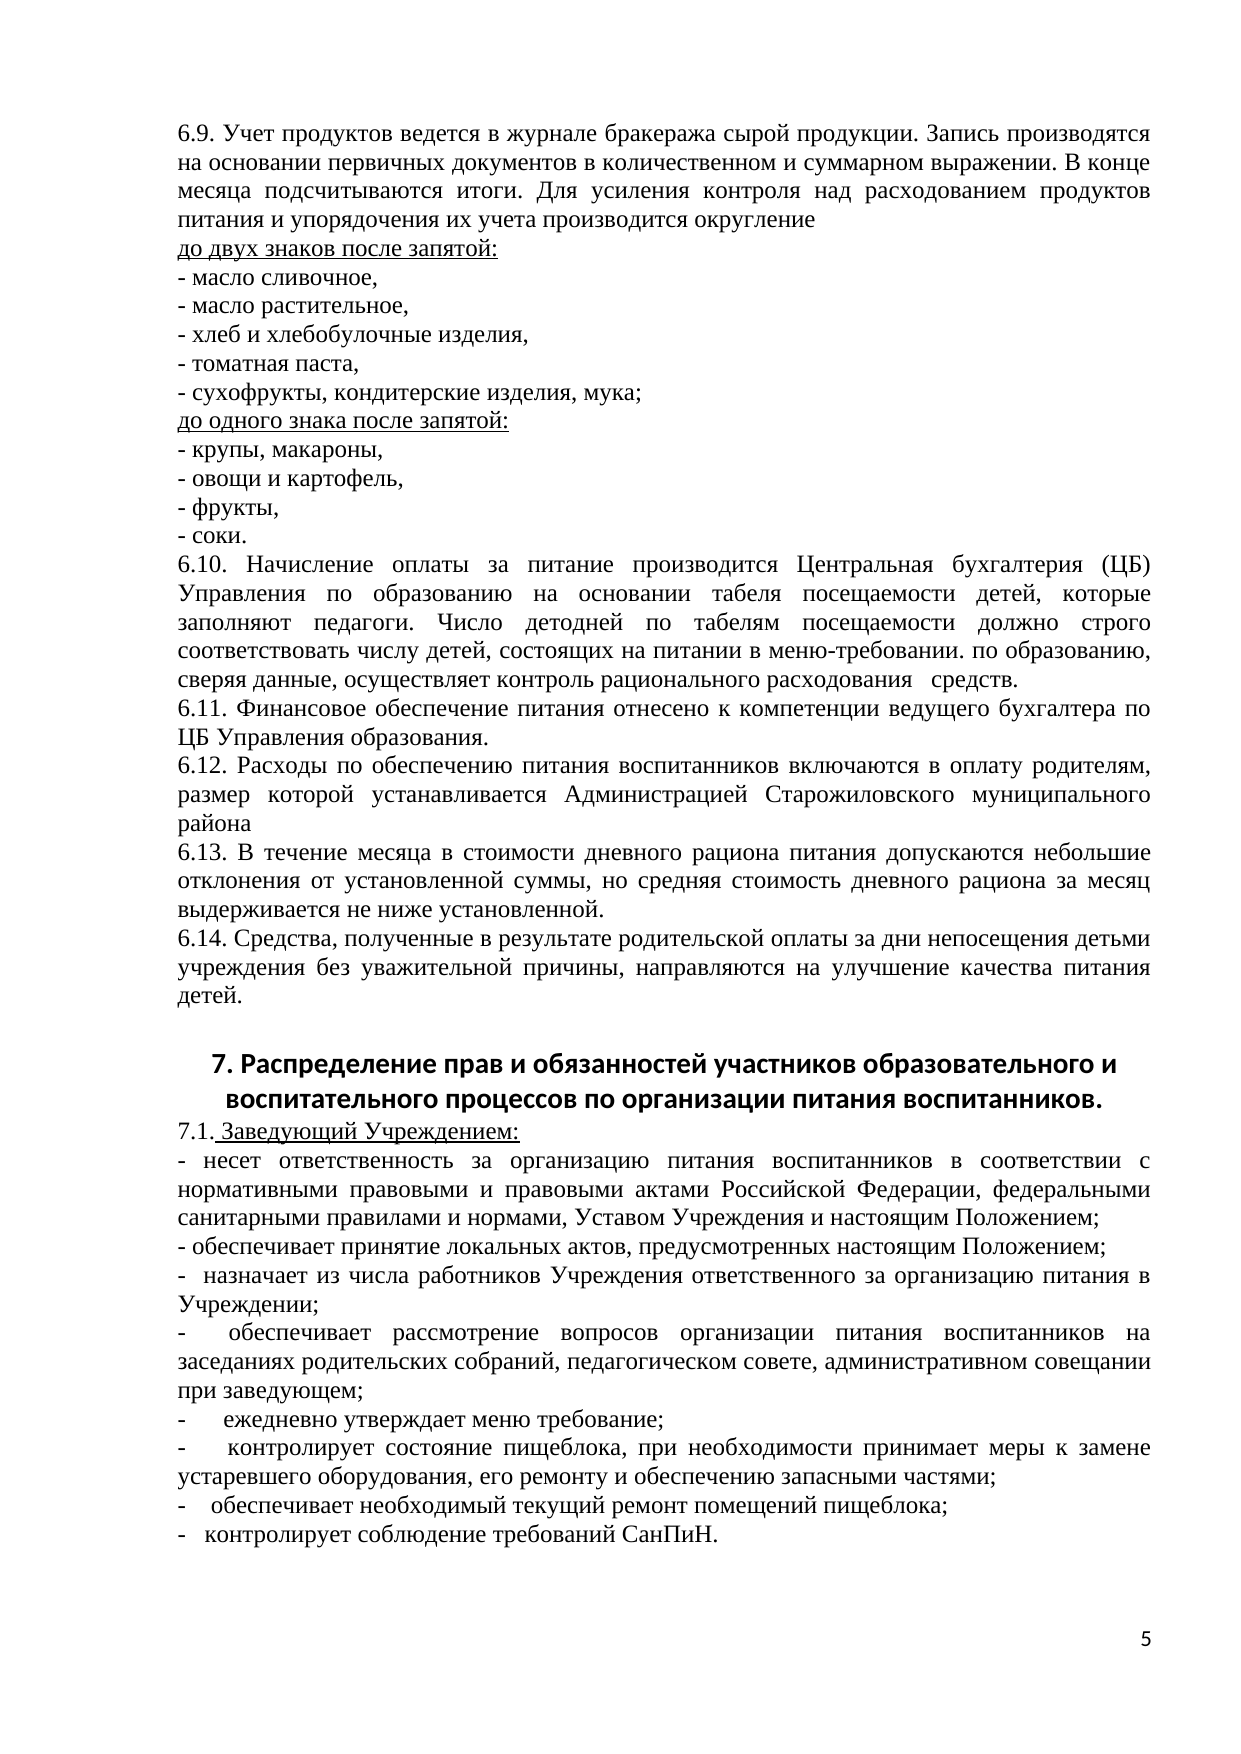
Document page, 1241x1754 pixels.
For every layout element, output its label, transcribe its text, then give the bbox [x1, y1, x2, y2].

text до одного знака после запятой: [177, 406, 1152, 434]
text 6.14. Средства, полученные в результате родительской оплаты за дни непосещения детьми учреждения без уважительной причины, направляются на улучшение качества питания детей. [177, 923, 1152, 1009]
text - ежедневно утверждает меню требование; [177, 1404, 1152, 1432]
text - сухофрукты, кондитерские изделия, мука; [177, 377, 1152, 406]
text - масло сливочное, [177, 262, 1152, 291]
text до двух знаков после запятой: [177, 233, 1152, 262]
text - соки. [177, 521, 1152, 549]
text - несет ответственность за организацию питания воспитанников в соответствии с нормативными правовыми и правовыми актами Российской Федерации, федеральными санитарными правилами и нормами, Уставом Учреждения и настоящим Положением; [177, 1145, 1152, 1231]
text - масло растительное, [177, 291, 1152, 319]
text - томатная паста, [177, 348, 1152, 377]
text - назначает из числа работников Учреждения ответственного за организацию питания в Учреждении; [177, 1260, 1152, 1317]
text - хлеб и хлебобулочные изделия, [177, 319, 1152, 348]
text 6.13. В течение месяца в стоимости дневного рациона питания допускаются небольшие отклонения от установленной суммы, но средняя стоимость дневного рациона за месяц выдерживается не ниже установленной. [177, 837, 1152, 923]
text 7.1. Заведующий Учреждением: [177, 1116, 1152, 1145]
text - контролирует соблюдение требований СанПиН. [177, 1519, 1152, 1547]
text - контролирует состояние пищеблока, при необходимости принимает меры к замене устаревшего оборудования, его ремонту и обеспечению запасными частями; [177, 1432, 1152, 1490]
text 6.11. Финансовое обеспечение питания отнесено к компетенции ведущего бухгалтера по ЦБ Управления образования. [177, 693, 1152, 751]
text 7. Распределение прав и обязанностей участников образовательного и воспитательного процессов по организации питания воспитанников. [177, 1045, 1152, 1116]
text - крупы, макароны, [177, 434, 1152, 463]
text - обеспечивает принятие локальных актов, предусмотренных настоящим Положением; [177, 1231, 1152, 1260]
text 6.9. Учет продуктов ведется в журнале бракеража сырой продукции. Запись производятся на основании первичных документов в количественном и суммарном выражении. В конце месяца подсчитываются итоги. Для усиления контроля над расходованием продуктов питания и упорядочения их учета производится округление [177, 118, 1152, 233]
text - овощи и картофель, [177, 463, 1152, 492]
text - фрукты, [177, 492, 1152, 521]
text - обеспечивает рассмотрение вопросов организации питания воспитанников на заседаниях родительских собраний, педагогическом совете, административном совещании при заведующем; [177, 1317, 1152, 1404]
text 6.12. Расходы по обеспечению питания воспитанников включаются в оплату родителям, размер которой устанавливается Администрацией Старожиловского муниципального района [177, 751, 1152, 837]
text - обеспечивает необходимый текущий ремонт помещений пищеблока; [177, 1490, 1152, 1519]
text 6.10. Начисление оплаты за питание производится Центральная бухгалтерия (ЦБ) Управления по образованию на основании табеля посещаемости детей, которые заполняют педагоги. Число детодней по табелям посещаемости должно строго соответствовать числу детей, состоящих на питании в меню-требовании. по образованию, сверяя данные, осуществляет контроль рационального расходования средств. [177, 549, 1152, 693]
